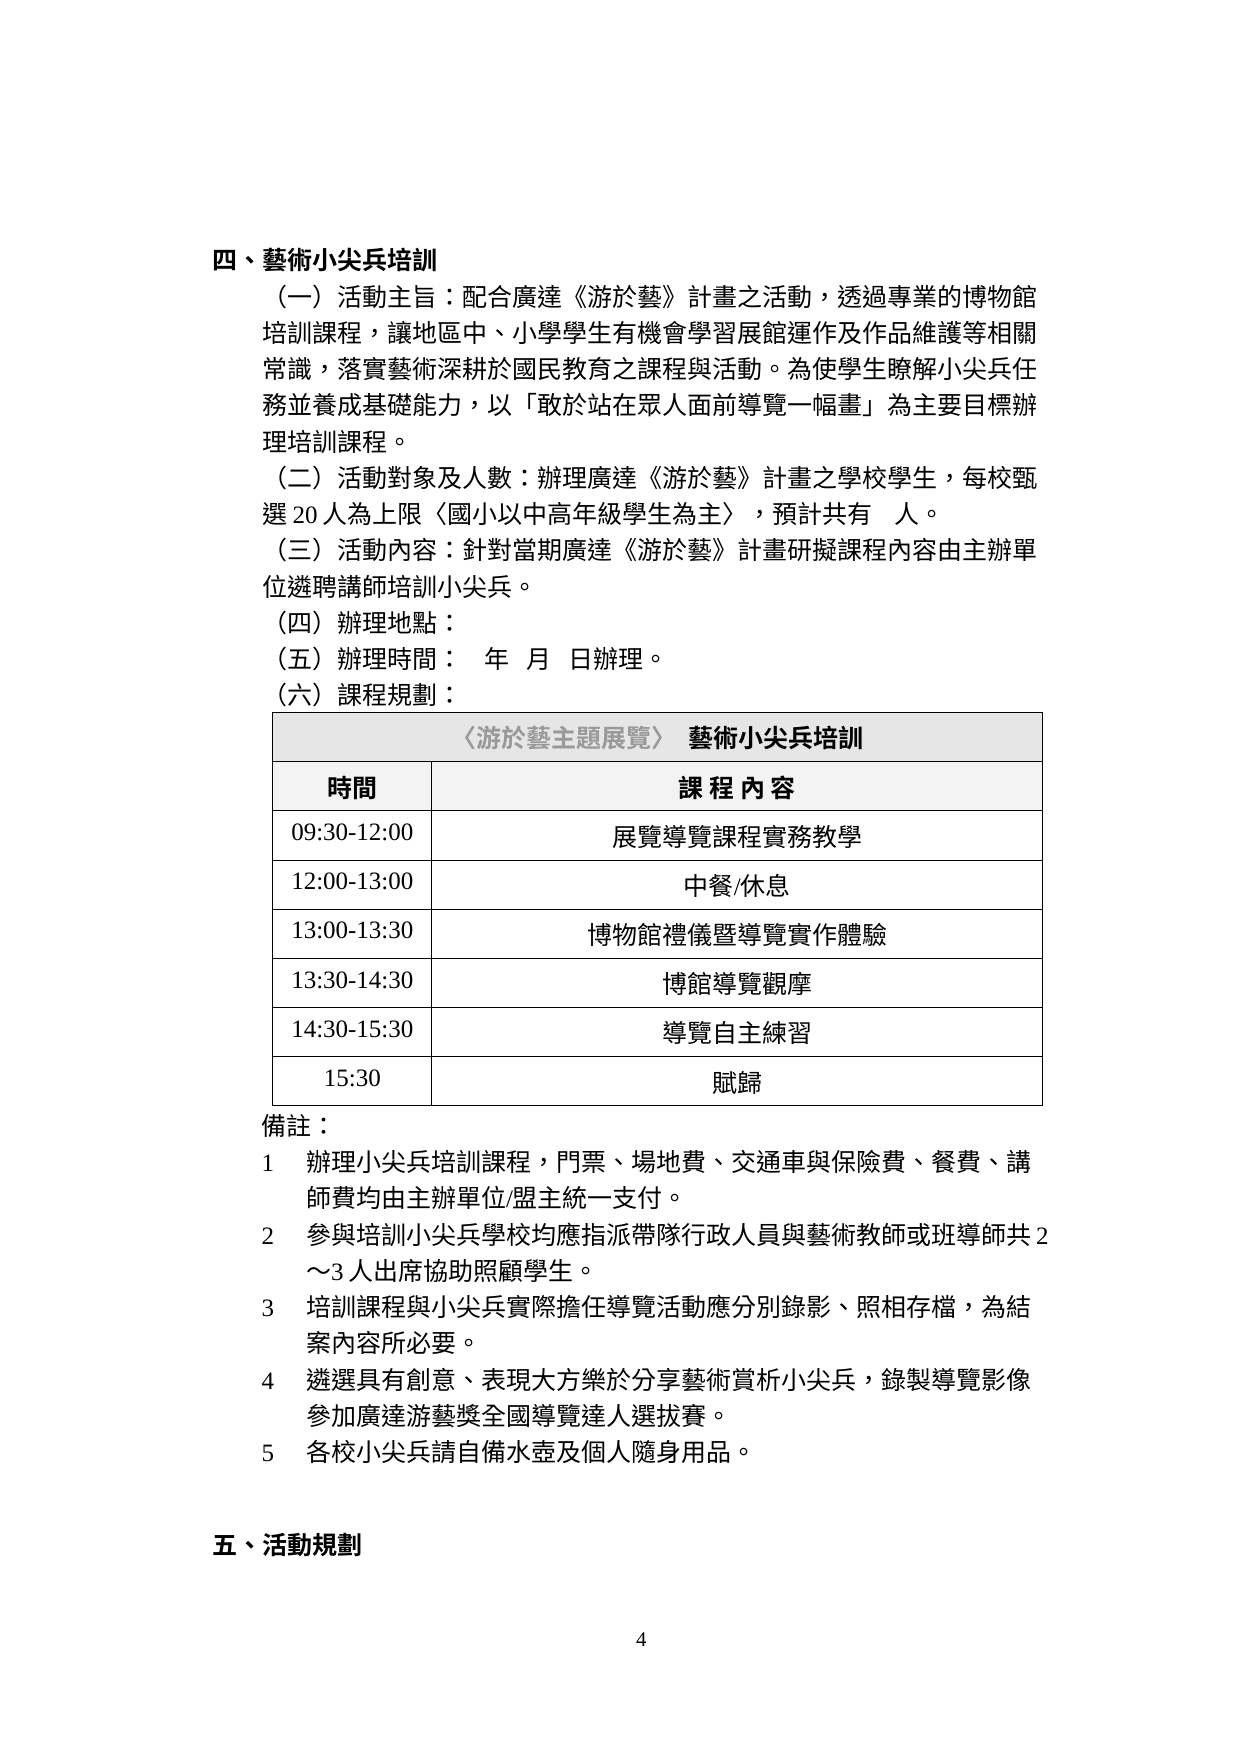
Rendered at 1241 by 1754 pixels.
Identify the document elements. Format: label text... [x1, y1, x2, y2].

table_cell 中餐/休息 [432, 861, 1042, 909]
text （三）活動內容：針對當期廣達《游於藝》計畫研擬課程內容由主辦單位遴聘講師培訓小尖兵。 [262, 531, 1053, 603]
list 培訓課程與小尖兵實際擔任導覽活動應分別錄影、照相存檔，為結案內容所必要。 [261, 1288, 1053, 1360]
text 四、藝術小尖兵培訓 [212, 241, 1053, 277]
text （四）辦理地點： [262, 603, 1053, 639]
table_cell 課 程 內 容 [432, 762, 1042, 810]
text 五、活動規劃 [212, 1525, 1053, 1561]
list 遴選具有創意、表現大方樂於分享藝術賞析小尖兵，錄製導覽影像參加廣達游藝獎全國導覽達人選拔賽。 [261, 1360, 1053, 1433]
table_cell 14:30-15:30 [273, 1008, 431, 1056]
text （五）辦理時間： 年 月 日辦理。 [262, 639, 1053, 676]
table_cell 時間 [273, 762, 431, 810]
text （六）課程規劃： [262, 676, 1053, 712]
text （一）活動主旨：配合廣達《游於藝》計畫之活動，透過專業的博物館培訓課程，讓地區中、小學學生有機會學習展館運作及作品維護等相關常識，落實藝術深耕於國民教育之課程與活動。為使學生瞭解小尖兵任務並養成基礎能力，以「敢於站在眾人面前導覽一幅畫」為主要目標辦理培訓課程。 [262, 277, 1053, 458]
list 辦理小尖兵培訓課程，門票、場地費、交通車與保險費、餐費、講師費均由主辦單位/盟主統一支付。 [261, 1143, 1053, 1215]
list 各校小尖兵請自備水壺及個人隨身用品。 [261, 1433, 1053, 1469]
table_cell 賦歸 [432, 1057, 1042, 1105]
table_cell 博館導覽觀摩 [432, 959, 1042, 1007]
table_cell 09:30-12:00 [273, 811, 431, 859]
table_cell 12:00-13:00 [273, 861, 431, 909]
table_cell 博物館禮儀暨導覽實作體驗 [432, 910, 1042, 958]
table_cell 展覽導覽課程實務教學 [432, 811, 1042, 859]
table_cell 導覽自主練習 [432, 1008, 1042, 1056]
table_cell 15:30 [273, 1057, 431, 1105]
text 備註： [261, 1106, 1053, 1143]
table_cell 13:00-13:30 [273, 910, 431, 958]
table_cell 13:30-14:30 [273, 959, 431, 1007]
text （二）活動對象及人數：辦理廣達《游於藝》計畫之學校學生，每校甄選20人為上限〈國小以中高年級學生為主〉，預計共有 人。 [262, 458, 1053, 531]
list 參與培訓小尖兵學校均應指派帶隊行政人員與藝術教師或班導師共2～3人出席協助照顧學生。 [261, 1215, 1053, 1288]
table_header 〈游於藝主題展覽〉 藝術小尖兵培訓 [273, 713, 1042, 761]
